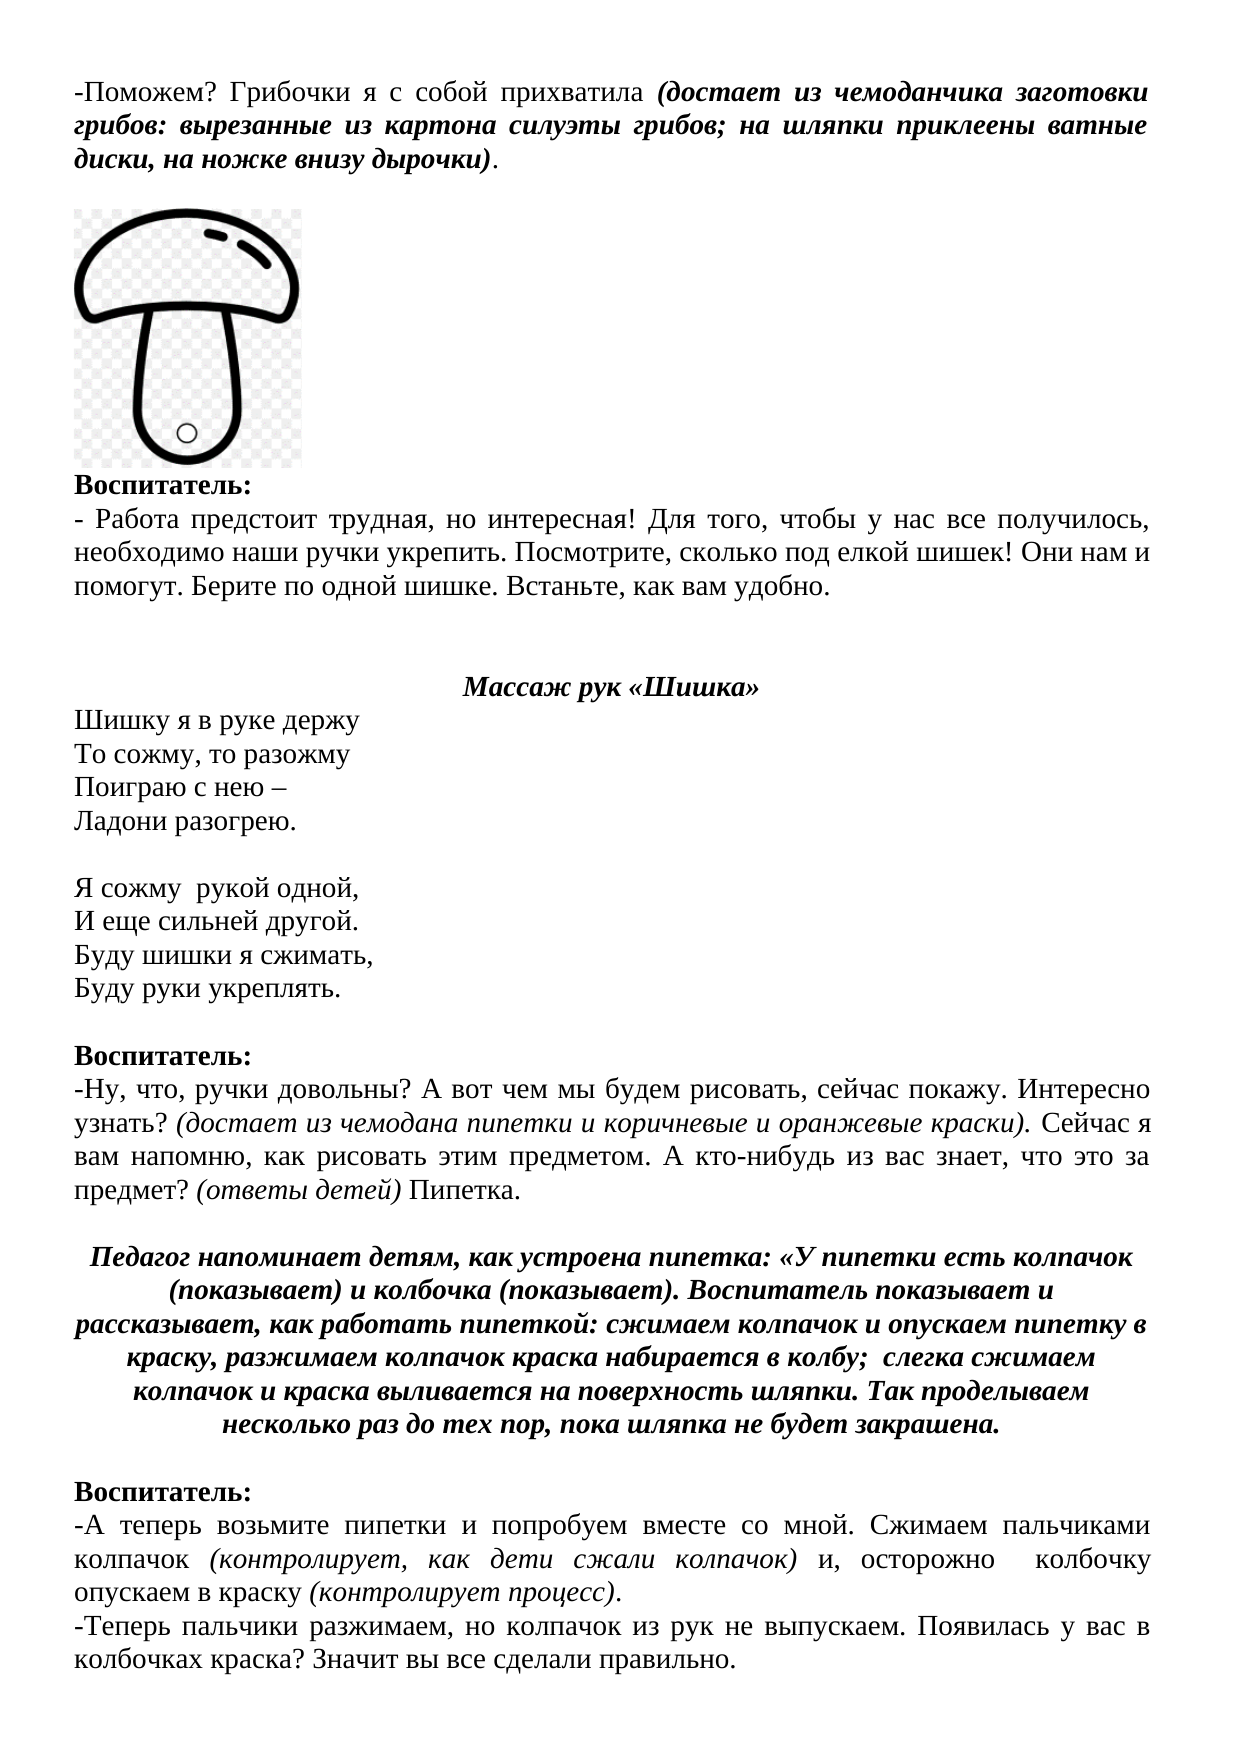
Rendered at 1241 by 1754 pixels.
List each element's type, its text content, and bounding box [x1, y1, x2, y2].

text Воспитатель: [74, 1038, 1152, 1071]
text - Работа предстоит трудная, но интересная! Для того, чтобы у нас все получилось, необходимо наши ручки укрепить. Посмотрите, сколько под елкой шишек! Они нам и помогут. Берите по одной шишке. Встаньте, как вам удобно. [74, 501, 1152, 602]
text Буду руки укреплять. [74, 971, 1152, 1004]
text Воспитатель: [74, 1474, 1152, 1507]
text И еще сильней другой. [74, 903, 1152, 937]
text Воспитатель: [74, 467, 1152, 501]
text Шишку я в руке держу [74, 702, 1152, 736]
text Я сожму рукой одной, [74, 870, 1152, 903]
text То сожму, то разожму [74, 736, 1152, 769]
picture [73, 208, 302, 468]
text -Ну, что, ручки довольны? А вот чем мы будем рисовать, сейчас покажу. Интересно узнать? (достает из чемодана пипетки и коричневые и оранжевые краски). Сейчас я вам напомню, как рисовать этим предметом. А кто-нибудь из вас знает, что это за предмет? (ответы детей) Пипетка. [74, 1071, 1152, 1205]
text Поиграю с нею – [74, 769, 1152, 803]
text -А теперь возьмите пипетки и попробуем вместе со мной. Сжимаем пальчиками колпачок (контролирует, как дети сжали колпачок) и, осторожно колбочку опускаем в краску (контролирует процесс). [74, 1507, 1152, 1608]
text -Теперь пальчики разжимаем, но колпачок из рук не выпускаем. Появилась у вас в колбочках краска? Значит вы все сделали правильно. [74, 1608, 1152, 1675]
text Ладони разогрею. [74, 803, 1152, 836]
text Буду шишки я сжимать, [74, 937, 1152, 971]
text -Поможем? Грибочки я с собой прихватила (достает из чемоданчика заготовки грибов: вырезанные из картона силуэты грибов; на шляпки приклеены ватные диски, на ножке внизу дырочки). [74, 74, 1152, 174]
text Массаж рук «Шишка» [74, 669, 1152, 702]
text Педагог напоминает детям, как устроена пипетка: «У пипетки есть колпачок (показывает) и колбочка (показывает). Воспитатель показывает и рассказывает, как работать пипеткой: сжимаем колпачок и опускаем пипетку в краску, разжимаем колпачок краска набирается в колбу; слегка сжимаем колпачок и краска выливается на поверхность шляпки. Так проделываем несколько раз до тех пор, пока шляпка не будет закрашена. [74, 1239, 1152, 1440]
